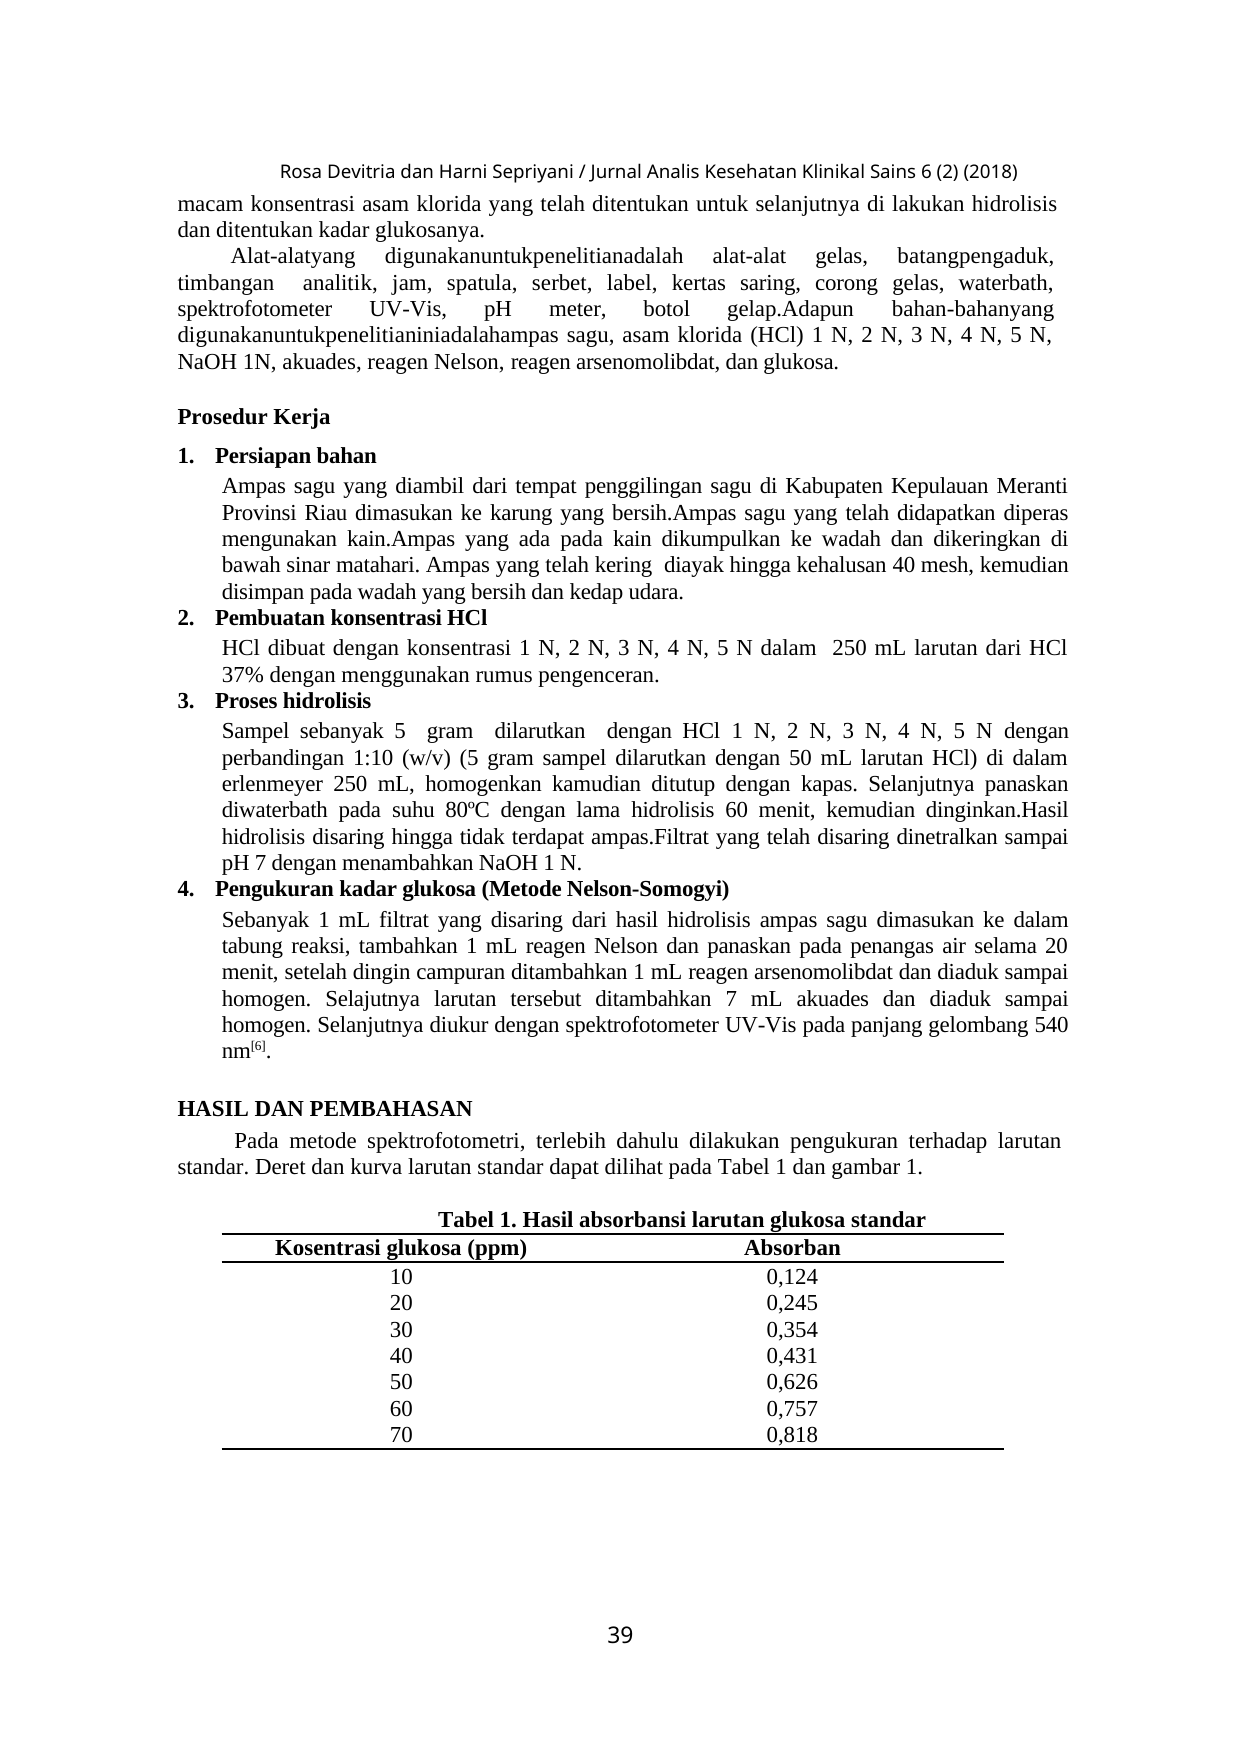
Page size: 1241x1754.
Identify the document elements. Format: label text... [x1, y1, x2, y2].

table_header Absorban [580, 1235, 1004, 1261]
table_cell 60 [222, 1395, 580, 1421]
table_cell 70 [222, 1421, 580, 1447]
text HCl dibuat dengan konsentrasi 1 N, 2 N, 3 N, 4 N, 5 N dalam 250 mL larutan dari HCl 37% dengan menggunakan rumus pengenceran. [222, 634, 1069, 687]
table_cell 20 [222, 1289, 580, 1316]
text Ampas sagu yang diambil dari tempat penggilingan sagu di Kabupaten Kepulauan Meranti Provinsi Riau dimasukan ke karung yang bersih.Ampas sagu yang telah didapatkan diperas mengunakan kain.Ampas yang ada pada kain dikumpulkan ke wadah dan dikeringkan di bawah sinar matahari. Ampas yang telah kering diayak hingga kehalusan 40 mesh, kemudian disimpan pada wadah yang bersih dan kedap udara. [222, 472, 1069, 604]
table_cell 0,245 [580, 1289, 1004, 1316]
list Persiapan bahan [177, 442, 1063, 469]
list Pengukuran kadar glukosa (Metode Nelson-Somogyi) [177, 876, 1063, 902]
table_cell 0,124 [580, 1263, 1004, 1289]
text Tabel 1. Hasil absorbansi larutan glukosa standar [220, 1206, 1069, 1232]
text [177, 189, 1058, 242]
table_cell 0,354 [580, 1316, 1004, 1342]
table_cell 50 [222, 1368, 580, 1395]
list Pembuatan konsentrasi HCl [177, 604, 1063, 631]
table_cell 0,818 [580, 1421, 1004, 1447]
table_cell 30 [222, 1316, 580, 1342]
text Alat-alatyang digunakanuntukpenelitianadalah alat-alat gelas, batangpengaduk, timbangan analitik, jam, spatula, serbet, label, kertas saring, corong gelas, waterbath, spektrofotometer UV-Vis, pH meter, botol gelap.Adapun bahan-bahanyang digunakanuntukpenelitianiniadalahampas sagu, asam klorida (HCl) 1 N, 2 N, 3 N, 4 N, 5 N, NaOH 1N, akuades, reagen Nelson, reagen arsenomolibdat, dan glukosa. [177, 242, 1054, 374]
table_cell 10 [222, 1263, 580, 1289]
table_cell 40 [222, 1342, 580, 1368]
table_cell 0,757 [580, 1395, 1004, 1421]
text Sebanyak 1 mL filtrat yang disaring dari hasil hidrolisis ampas sagu dimasukan ke dalam tabung reaksi, tambahkan 1 mL reagen Nelson dan panaskan pada penangas air selama 20 menit, setelah dingin campuran ditambahkan 1 mL reagen arsenomolibdat dan diaduk sampai homogen. Selajutnya larutan tersebut ditambahkan 7 mL akuades dan diaduk sampai homogen. Selanjutnya diukur dengan spektrofotometer UV-Vis pada panjang gelombang 540 nm[6]. [222, 906, 1069, 1064]
table_cell 0,626 [580, 1368, 1004, 1395]
table_cell 0,431 [580, 1342, 1004, 1368]
text HASIL DAN PEMBAHASAN [177, 1095, 1063, 1122]
text Pada metode spektrofotometri, terlebih dahulu dilakukan pengukuran terhadap larutan standar. Deret dan kurva larutan standar dapat dilihat pada Tabel 1 dan gambar 1. [177, 1127, 1063, 1180]
text Prosedur Kerja [177, 403, 1069, 429]
text Sampel sebanyak 5 gram dilarutkan dengan HCl 1 N, 2 N, 3 N, 4 N, 5 N dengan perbandingan 1:10 (w/v) (5 gram sampel dilarutkan dengan 50 mL larutan HCl) di dalam erlenmeyer 250 mL, homogenkan kamudian ditutup dengan kapas. Selanjutnya panaskan diwaterbath pada suhu 80ºC dengan lama hidrolisis 60 menit, kemudian dinginkan.Hasil hidrolisis disaring hingga tidak terdapat ampas.Filtrat yang telah disaring dinetralkan sampai pH 7 dengan menambahkan NaOH 1 N. [222, 717, 1069, 876]
table_header Kosentrasi glukosa (ppm) [222, 1235, 580, 1261]
list Proses hidrolisis [177, 687, 1063, 713]
